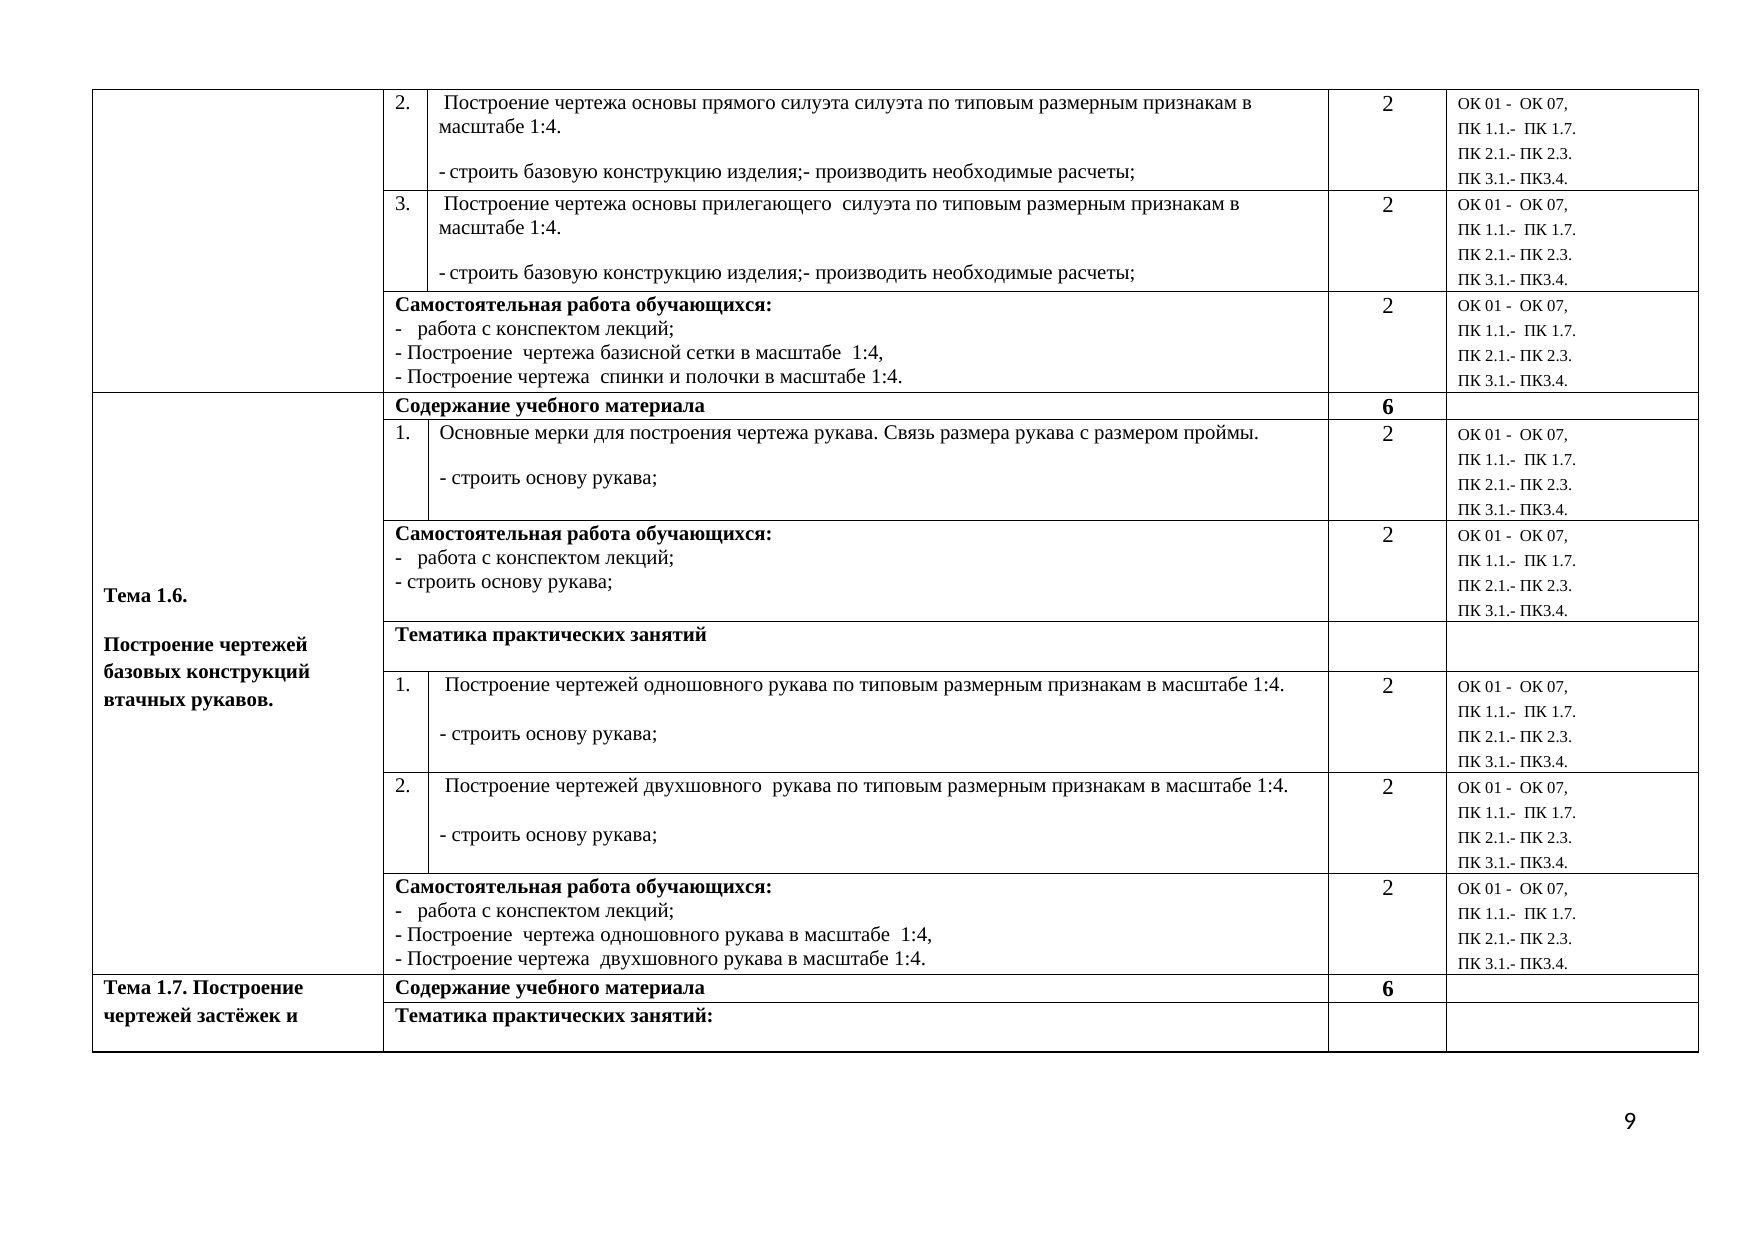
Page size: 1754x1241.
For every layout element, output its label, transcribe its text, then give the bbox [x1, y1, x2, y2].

table_cell 2 [1329, 292, 1446, 392]
table_cell 1. [384, 672, 428, 772]
table_cell Построение чертежей двухшовного рукава по типовым размерным признакам в масштабе 1:4. - строить основу рукава; [429, 773, 1328, 873]
table_cell [1329, 622, 1446, 671]
table_cell ОК 01 - ОК 07, ПК 1.1.- ПК 1.7. ПК 2.1.- ПК 2.3. ПК 3.1.- ПК3.4. [1447, 420, 1698, 520]
table_cell 2 [1329, 420, 1446, 520]
table_cell Основные мерки для построения чертежа рукава. Связь размера рукава с размером проймы. - строить основу рукава; [429, 420, 1328, 520]
table_cell 6 [1329, 393, 1446, 419]
table_cell [1447, 622, 1698, 671]
table_cell 2 [1329, 521, 1446, 621]
table_cell 1. [384, 420, 428, 520]
table_cell Содержание учебного материала [384, 393, 1328, 419]
table_cell Построение чертежей одношовного рукава по типовым размерным признакам в масштабе 1:4. - строить основу рукава; [429, 672, 1328, 772]
table_cell [1329, 1003, 1446, 1051]
table_cell 2. [384, 773, 428, 873]
table_cell Самостоятельная работа обучающихся: - работа с конспектом лекций; - Построение чертежа базисной сетки в масштабе 1:4, - Построение чертежа спинки и полочки в масштабе 1:4. [384, 292, 1328, 392]
table_cell ОК 01 - ОК 07, ПК 1.1.- ПК 1.7. ПК 2.1.- ПК 2.3. ПК 3.1.- ПК3.4. [1447, 191, 1698, 291]
table_cell [1447, 393, 1698, 419]
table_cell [1447, 874, 1698, 974]
table_cell 6 [1329, 975, 1446, 1002]
table_cell Содержание учебного материала [384, 975, 1328, 1002]
table_cell ОК 01 - ОК 07, ПК 1.1.- ПК 1.7. ПК 2.1.- ПК 2.3. ПК 3.1.- ПК3.4. [1447, 773, 1698, 873]
table_cell 2 [1329, 874, 1446, 974]
table_cell [1447, 1003, 1698, 1051]
table_cell 2. [384, 90, 427, 190]
table_cell 2 [1329, 90, 1446, 190]
table_cell 2 [1329, 191, 1446, 291]
table_cell Тема 1.6. Построение чертежей базовых конструкций втачных рукавов. [93, 393, 383, 974]
table_cell Тема 1.7. Построение чертежей застёжек и воротников [93, 975, 383, 1051]
table_cell Построение чертежа основы прямого силуэта силуэта по типовым размерным признакам в масштабе 1:4. - строить базовую конструкцию изделия;- производить необходимые расчеты; [428, 90, 1328, 190]
table_cell Самостоятельная работа обучающихся: - работа с конспектом лекций; - строить основу рукава; [384, 521, 1328, 621]
table_cell [1447, 975, 1698, 1002]
table_cell 3. [384, 191, 427, 291]
table_cell Тематика практических занятий [384, 622, 1328, 671]
table_cell ОК 01 - ОК 07, ПК 1.1.- ПК 1.7. ПК 2.1.- ПК 2.3. ПК 3.1.- ПК3.4. [1447, 521, 1698, 621]
table_cell 2 [1329, 672, 1446, 772]
table_cell ОК 01 - ОК 07, ПК 1.1.- ПК 1.7. ПК 2.1.- ПК 2.3. ПК 3.1.- ПК3.4. [1447, 672, 1698, 772]
table_cell 2 [1329, 773, 1446, 873]
table_cell Самостоятельная работа обучающихся: - работа с конспектом лекций; - Построение чертежа одношовного рукава в масштабе 1:4, - Построение чертежа двухшовного рукава в масштабе 1:4. [384, 874, 1328, 974]
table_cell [1447, 90, 1698, 190]
table_cell Построение чертежа основы прилегающего силуэта по типовым размерным признакам в масштабе 1:4. - строить базовую конструкцию изделия;- производить необходимые расчеты; [428, 191, 1328, 291]
table_cell ОК 01 - ОК 07, ПК 1.1.- ПК 1.7. ПК 2.1.- ПК 2.3. ПК 3.1.- ПК3.4. [1447, 292, 1698, 392]
table_cell Тематика практических занятий: [384, 1003, 1328, 1051]
